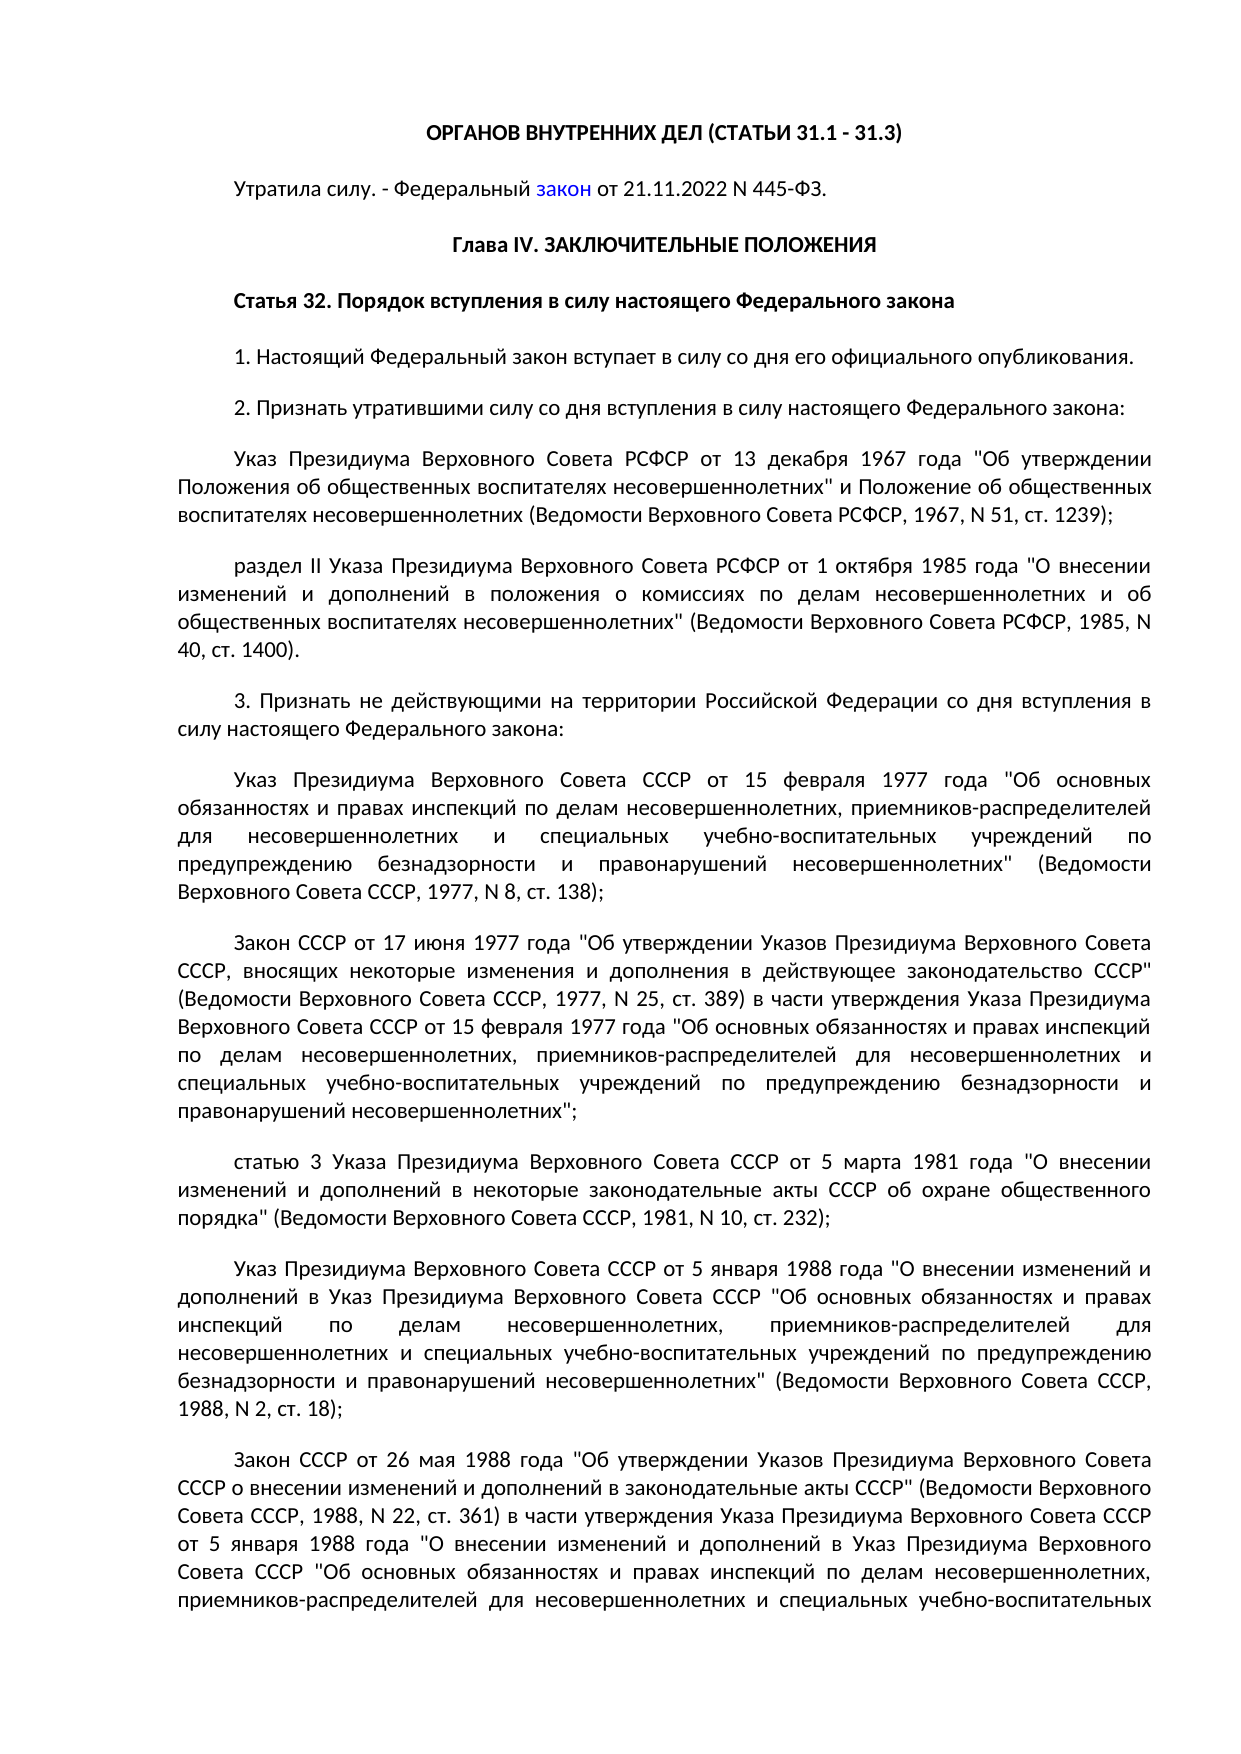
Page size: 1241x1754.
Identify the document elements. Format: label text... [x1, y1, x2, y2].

text Указ Президиума Верховного Совета РСФСР от 13 декабря 1967 года "Об утверждении Положения об общественных воспитателях несовершеннолетних" и Положение об общественных воспитателях несовершеннолетних (Ведомости Верховного Совета РСФСР, 1967, N 51, ст. 1239); [177, 444, 1152, 528]
text статью 3 Указа Президиума Верховного Совета СССР от 5 марта 1981 года "О внесении изменений и дополнений в некоторые законодательные акты СССР об охране общественного порядка" (Ведомости Верховного Совета СССР, 1981, N 10, ст. 232); [177, 1147, 1152, 1231]
text 2. Признать утратившими силу со дня вступления в силу настоящего Федерального закона: [177, 393, 1152, 421]
text 1. Настоящий Федеральный закон вступает в силу со дня его официального опубликования. [177, 342, 1152, 370]
text Указ Президиума Верховного Совета СССР от 5 января 1988 года "О внесении изменений и дополнений в Указ Президиума Верховного Совета СССР "Об основных обязанностях и правах инспекций по делам несовершеннолетних, приемников-распределителей для несовершеннолетних и специальных учебно-воспитательных учреждений по предупреждению безнадзорности и правонарушений несовершеннолетних" (Ведомости Верховного Совета СССР, 1988, N 2, ст. 18); [177, 1254, 1152, 1422]
text Указ Президиума Верховного Совета СССР от 15 февраля 1977 года "Об основных обязанностях и правах инспекций по делам несовершеннолетних, приемников-распределителей для несовершеннолетних и специальных учебно-воспитательных учреждений по предупреждению безнадзорности и правонарушений несовершеннолетних" (Ведомости Верховного Совета СССР, 1977, N 8, ст. 138); [177, 765, 1152, 905]
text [177, 1445, 1152, 1613]
text раздел II Указа Президиума Верховного Совета РСФСР от 1 октября 1985 года "О внесении изменений и дополнений в положения о комиссиях по делам несовершеннолетних и об общественных воспитателях несовершеннолетних" (Ведомости Верховного Совета РСФСР, 1985, N 40, ст. 1400). [177, 551, 1152, 663]
title ОРГАНОВ ВНУТРЕННИХ ДЕЛ (СТАТЬИ 31.1 - 31.3) [177, 118, 1152, 146]
title Статья 32. Порядок вступления в силу настоящего Федерального закона [177, 286, 1152, 314]
text Закон СССР от 17 июня 1977 года "Об утверждении Указов Президиума Верховного Совета СССР, вносящих некоторые изменения и дополнения в действующее законодательство СССР" (Ведомости Верховного Совета СССР, 1977, N 25, ст. 389) в части утверждения Указа Президиума Верховного Совета СССР от 15 февраля 1977 года "Об основных обязанностях и правах инспекций по делам несовершеннолетних, приемников-распределителей для несовершеннолетних и специальных учебно-воспитательных учреждений по предупреждению безнадзорности и правонарушений несовершеннолетних"; [177, 928, 1152, 1124]
text Утратила силу. - Федеральный закон от 21.11.2022 N 445-ФЗ. [177, 174, 1152, 202]
text 3. Признать не действующими на территории Российской Федерации со дня вступления в силу настоящего Федерального закона: [177, 686, 1152, 742]
title Глава IV. ЗАКЛЮЧИТЕЛЬНЫЕ ПОЛОЖЕНИЯ [177, 230, 1152, 258]
